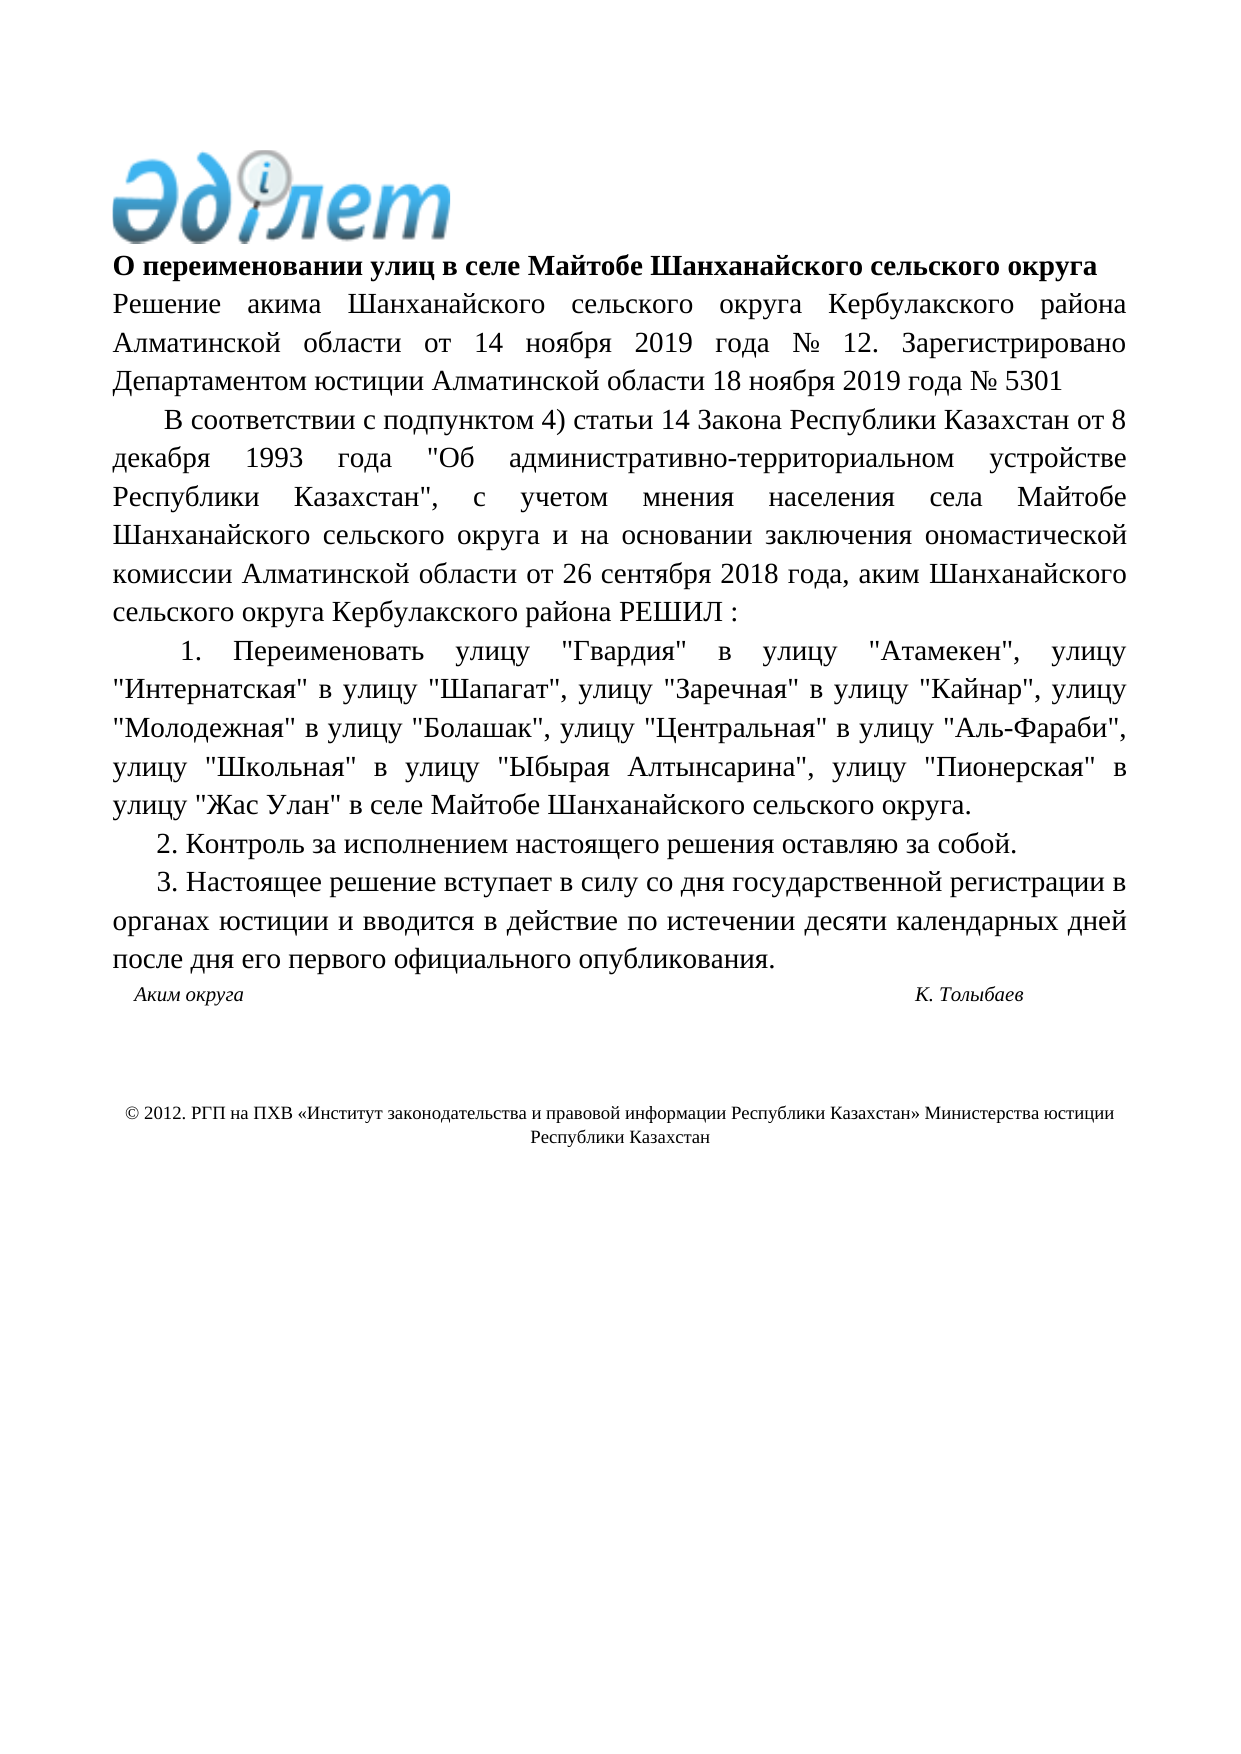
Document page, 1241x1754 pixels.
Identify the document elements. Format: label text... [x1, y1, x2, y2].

text Решение акима Шанханайского сельского округа Кербулакского района Алматинской области от 14 ноября 2019 года № 12. Зарегистрировано Департаментом юстиции Алматинской области 18 ноября 2019 года № 5301 [112, 286, 1128, 397]
text 2. Контроль за исполнением настоящего решения оставляю за собой. [112, 826, 1128, 859]
text О переименовании улиц в селе Майтобе Шанханайского сельского округа [112, 248, 1128, 281]
table_header Аким округа [101, 980, 913, 1011]
text 3. Настоящее решение вступает в силу со дня государственной регистрации в органах юстиции и вводится в действие по истечении десяти календарных дней после дня его первого официального опубликования. [112, 864, 1128, 975]
text 1. Переименовать улицу "Гвардия" в улицу "Атамекен", улицу "Интернатская" в улицу "Шапагат", улицу "Заречная" в улицу "Кайнар", улицу "Молодежная" в улицу "Болашак", улицу "Центральная" в улицу "Аль-Фараби", улицу "Школьная" в улицу "Ыбырая Алтынсарина", улицу "Пионерская" в улицу "Жас Улан" в селе Майтобе Шанханайского сельского округа. [112, 633, 1128, 821]
text В соответствии с подпунктом 4) статьи 14 Закона Республики Казахстан от 8 декабря 1993 года "Об административно-территориальном устройстве Республики Казахстан", с учетом мнения населения села Майтобе Шанханайского сельского округа и на основании заключения ономастической комиссии Алматинской области от 26 сентября 2018 года, аким Шанханайского сельского округа Кербулакского района РЕШИЛ : [112, 402, 1128, 628]
table_header К. Толыбаев [913, 980, 1240, 1011]
text © 2012. РГП на ПХВ «Институт законодательства и правовой информации Республики Казахстан» Министерства юстиции Республики Казахстан [112, 1102, 1128, 1148]
picture [112, 150, 451, 244]
